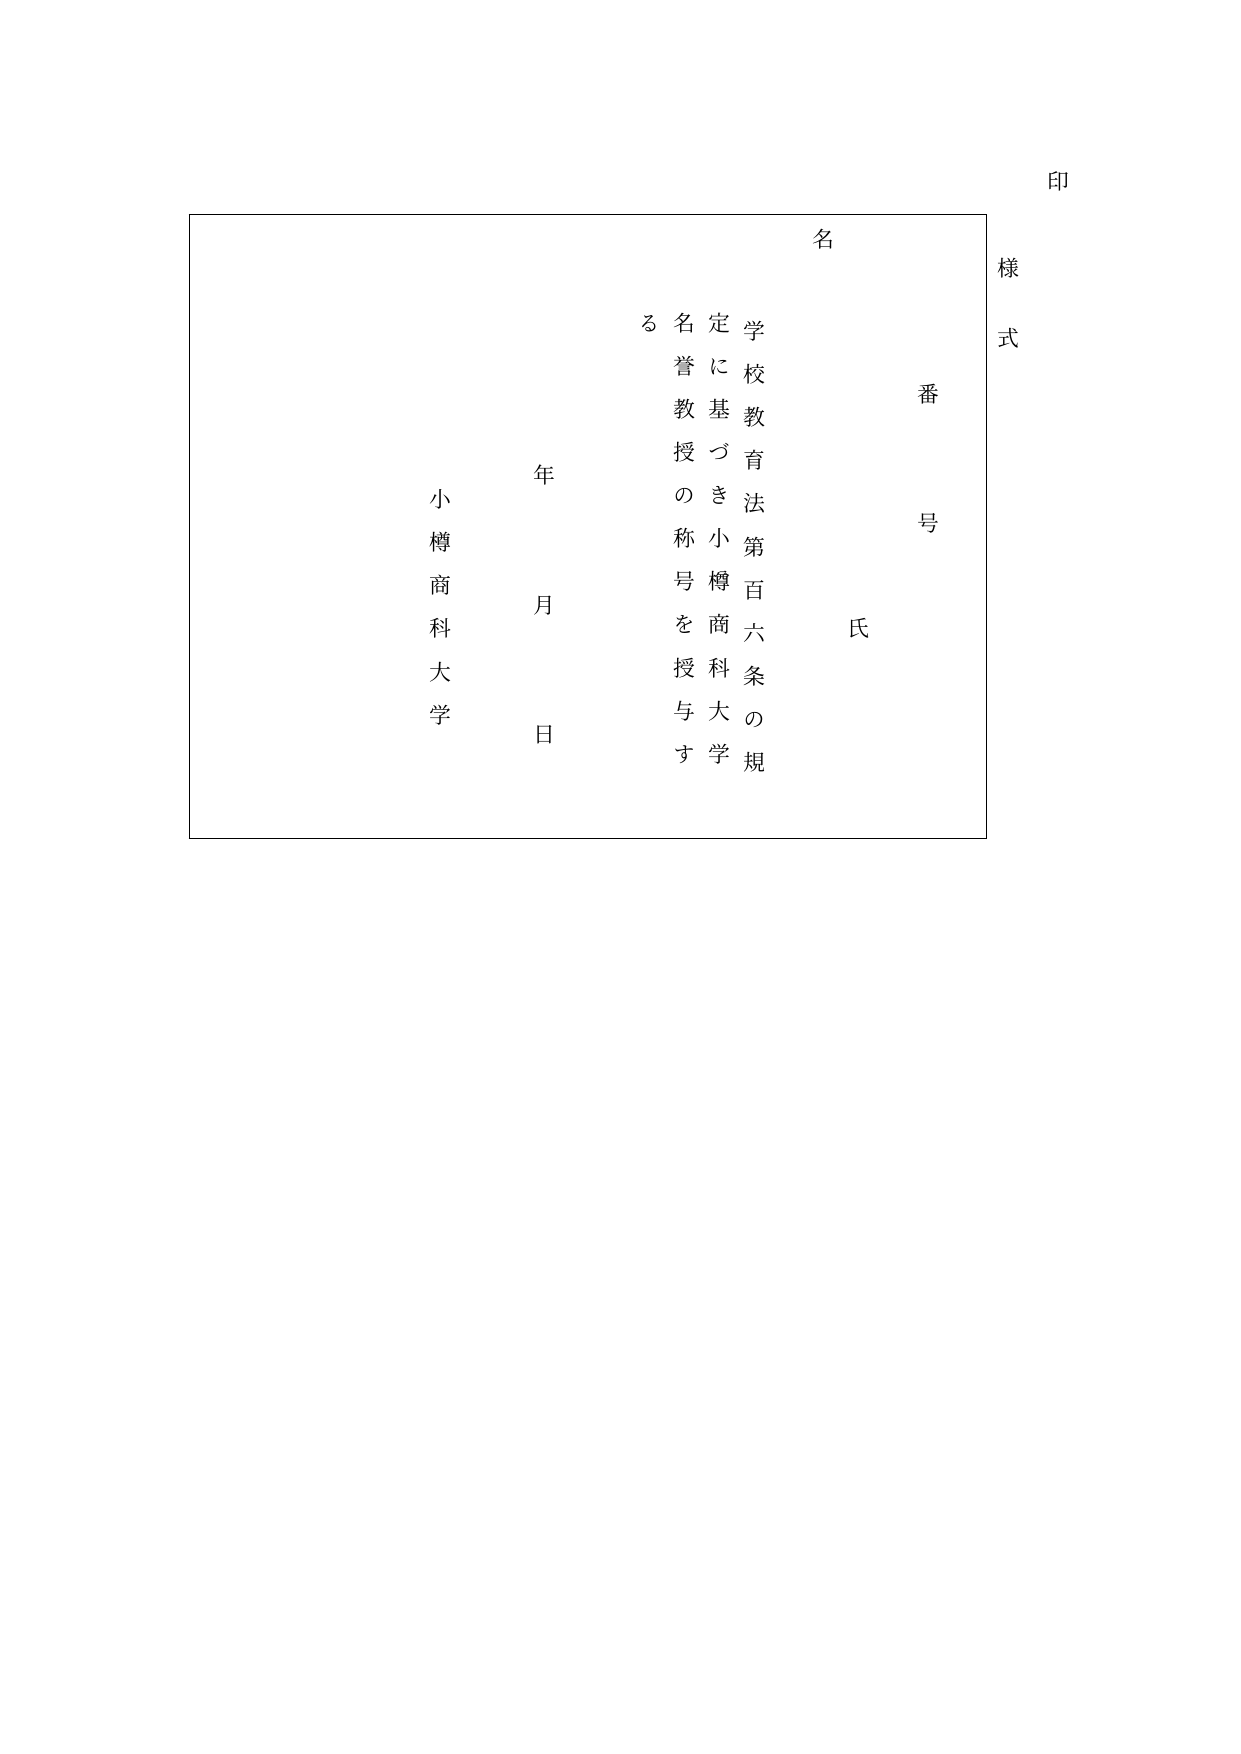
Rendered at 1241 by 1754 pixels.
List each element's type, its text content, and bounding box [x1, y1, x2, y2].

table_header 様 式 [987, 214, 1058, 838]
table_header 番 号 氏 名 学校教育法第百六条の規定に基づき小樽商科大学名誉教授の称号を授与する 年 月 日 小樽商科大学 [190, 215, 986, 838]
